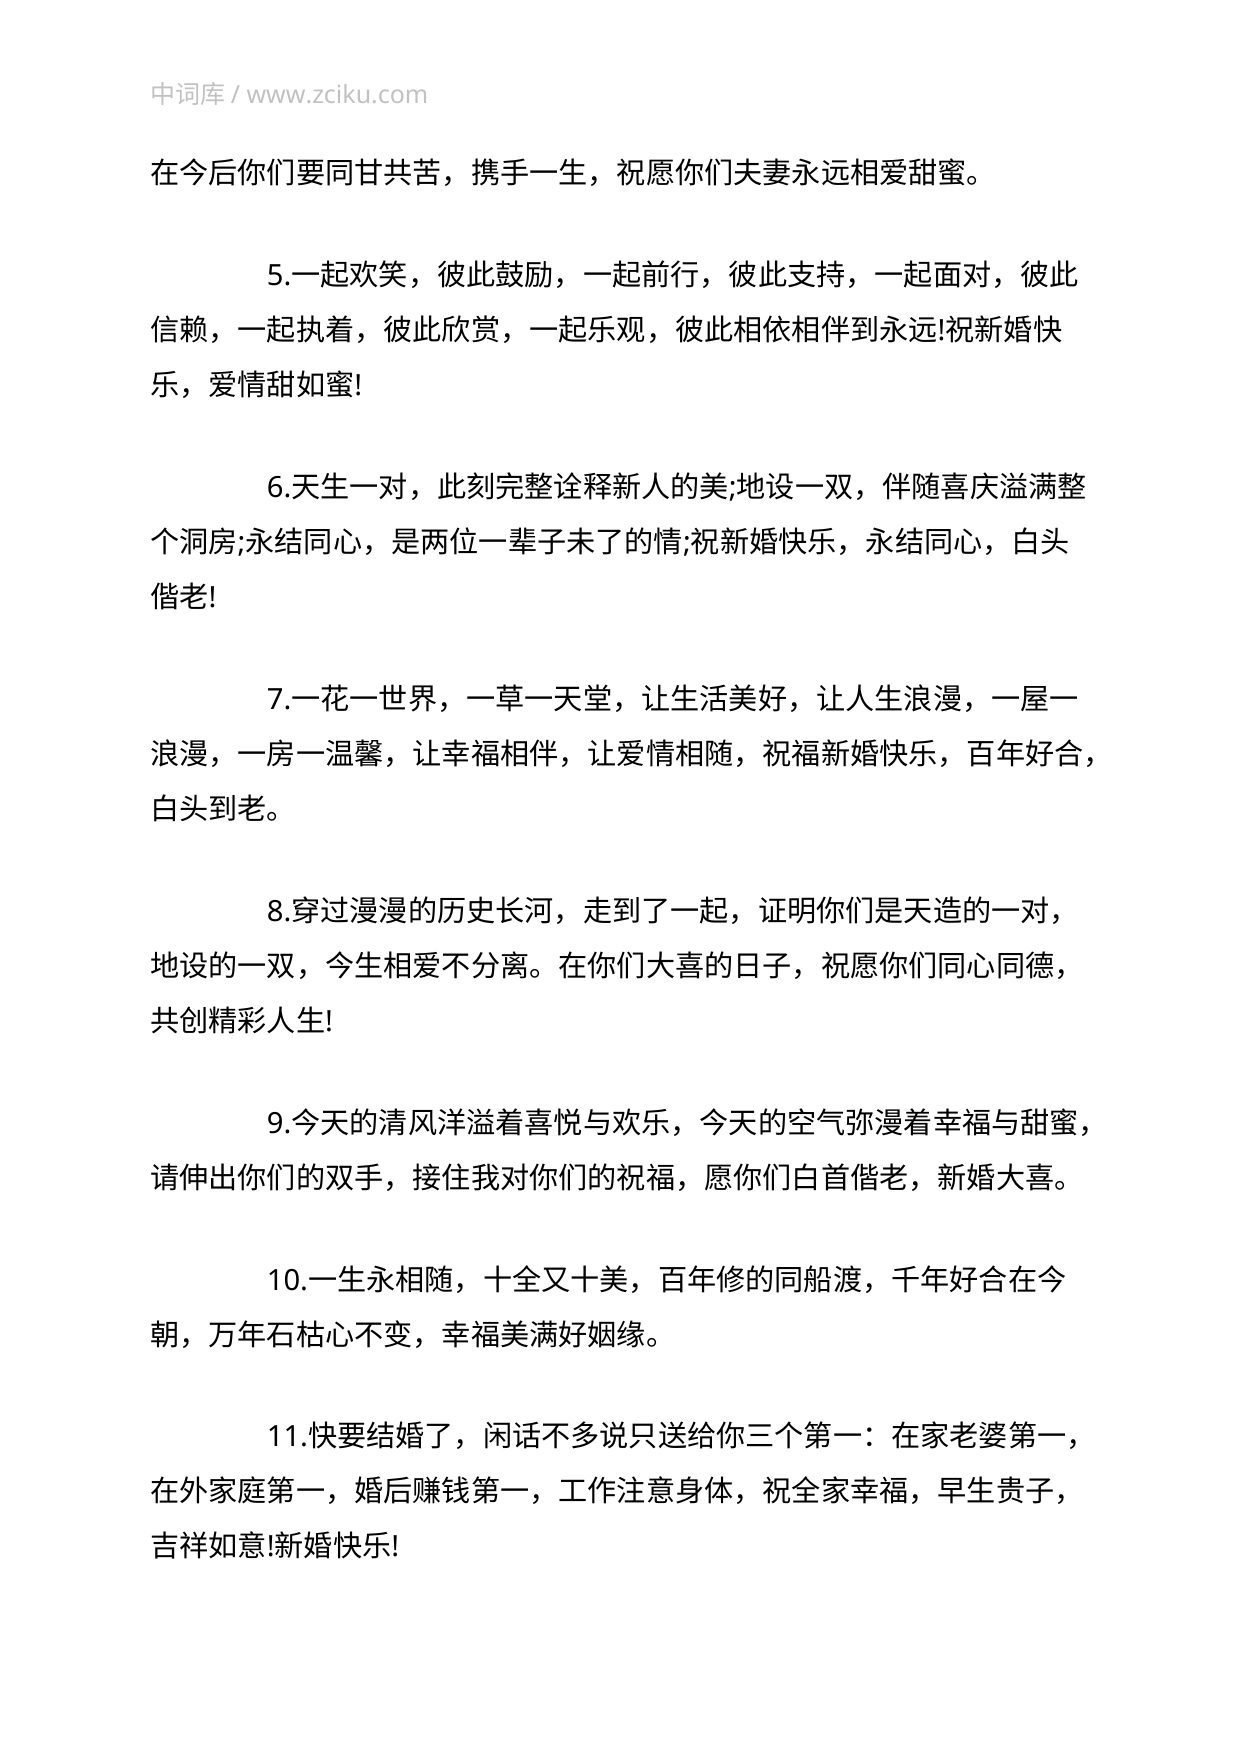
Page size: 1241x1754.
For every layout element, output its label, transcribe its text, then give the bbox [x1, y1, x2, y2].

text 9.今天的清风洋溢着喜悦与欢乐，今天的空气弥漫着幸福与甜蜜，请伸出你们的双手，接住我对你们的祝福，愿你们白首偕老，新婚大喜。 [150, 1099, 1090, 1197]
text 10.一生永相随，十全又十美，百年修的同船渡，千年好合在今朝，万年石枯心不变，幸福美满好姻缘。 [150, 1256, 1090, 1353]
text 11.快要结婚了，闲话不多说只送给你三个第一：在家老婆第一，在外家庭第一，婚后赚钱第一，工作注意身体，祝全家幸福，早生贵子，吉祥如意!新婚快乐! [150, 1413, 1090, 1565]
text 6.天生一对，此刻完整诠释新人的美;地设一双，伴随喜庆溢满整个洞房;永结同心，是两位一辈子未了的情;祝新婚快乐，永结同心，白头偕老! [150, 464, 1090, 616]
text 5.一起欢笑，彼此鼓励，一起前行，彼此支持，一起面对，彼此信赖，一起执着，彼此欣赏，一起乐观，彼此相依相伴到永远!祝新婚快乐，爱情甜如蜜! [150, 252, 1090, 404]
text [150, 150, 1090, 192]
text 7.一花一世界，一草一天堂，让生活美好，让人生浪漫，一屋一浪漫，一房一温馨，让幸福相伴，让爱情相随，祝福新婚快乐，百年好合，白头到老。 [150, 676, 1090, 828]
text 8.穿过漫漫的历史长河，走到了一起，证明你们是天造的一对，地设的一双，今生相爱不分离。在你们大喜的日子，祝愿你们同心同德，共创精彩人生! [150, 887, 1090, 1040]
